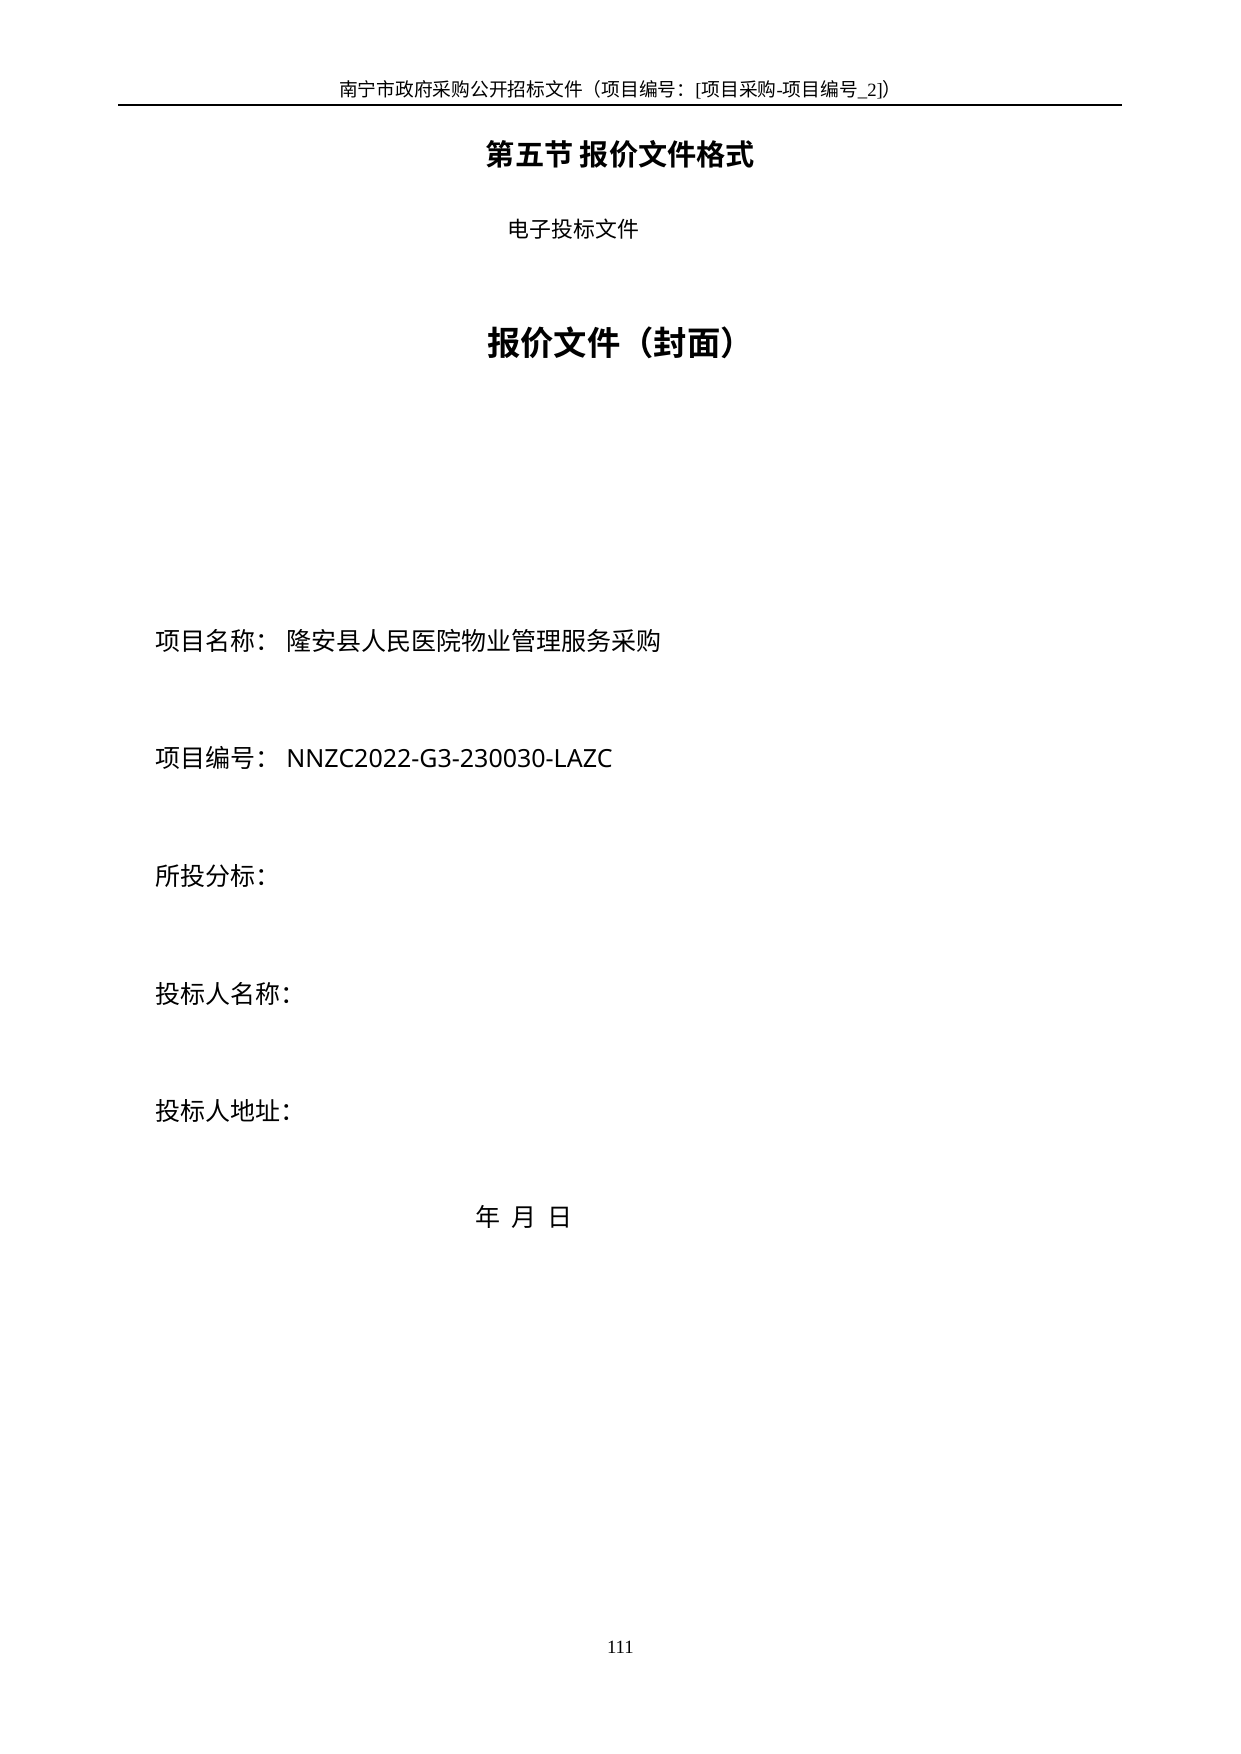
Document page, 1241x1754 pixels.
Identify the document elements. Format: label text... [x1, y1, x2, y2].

text 报价文件（封面） [118, 322, 1122, 364]
text 项目编号： NNZC2022-G3-230030-LAZC [118, 734, 1122, 776]
text 年 月 日 [118, 1193, 1122, 1235]
text 所投分标： [118, 852, 1122, 894]
text 第五节 报价文件格式 [118, 118, 1122, 187]
text 投标人名称： [118, 970, 1122, 1011]
text 项目名称： 隆安县人民医院物业管理服务采购 [118, 617, 1122, 658]
text 投标人地址： [118, 1087, 1122, 1129]
text 电子投标文件 [118, 204, 1122, 246]
